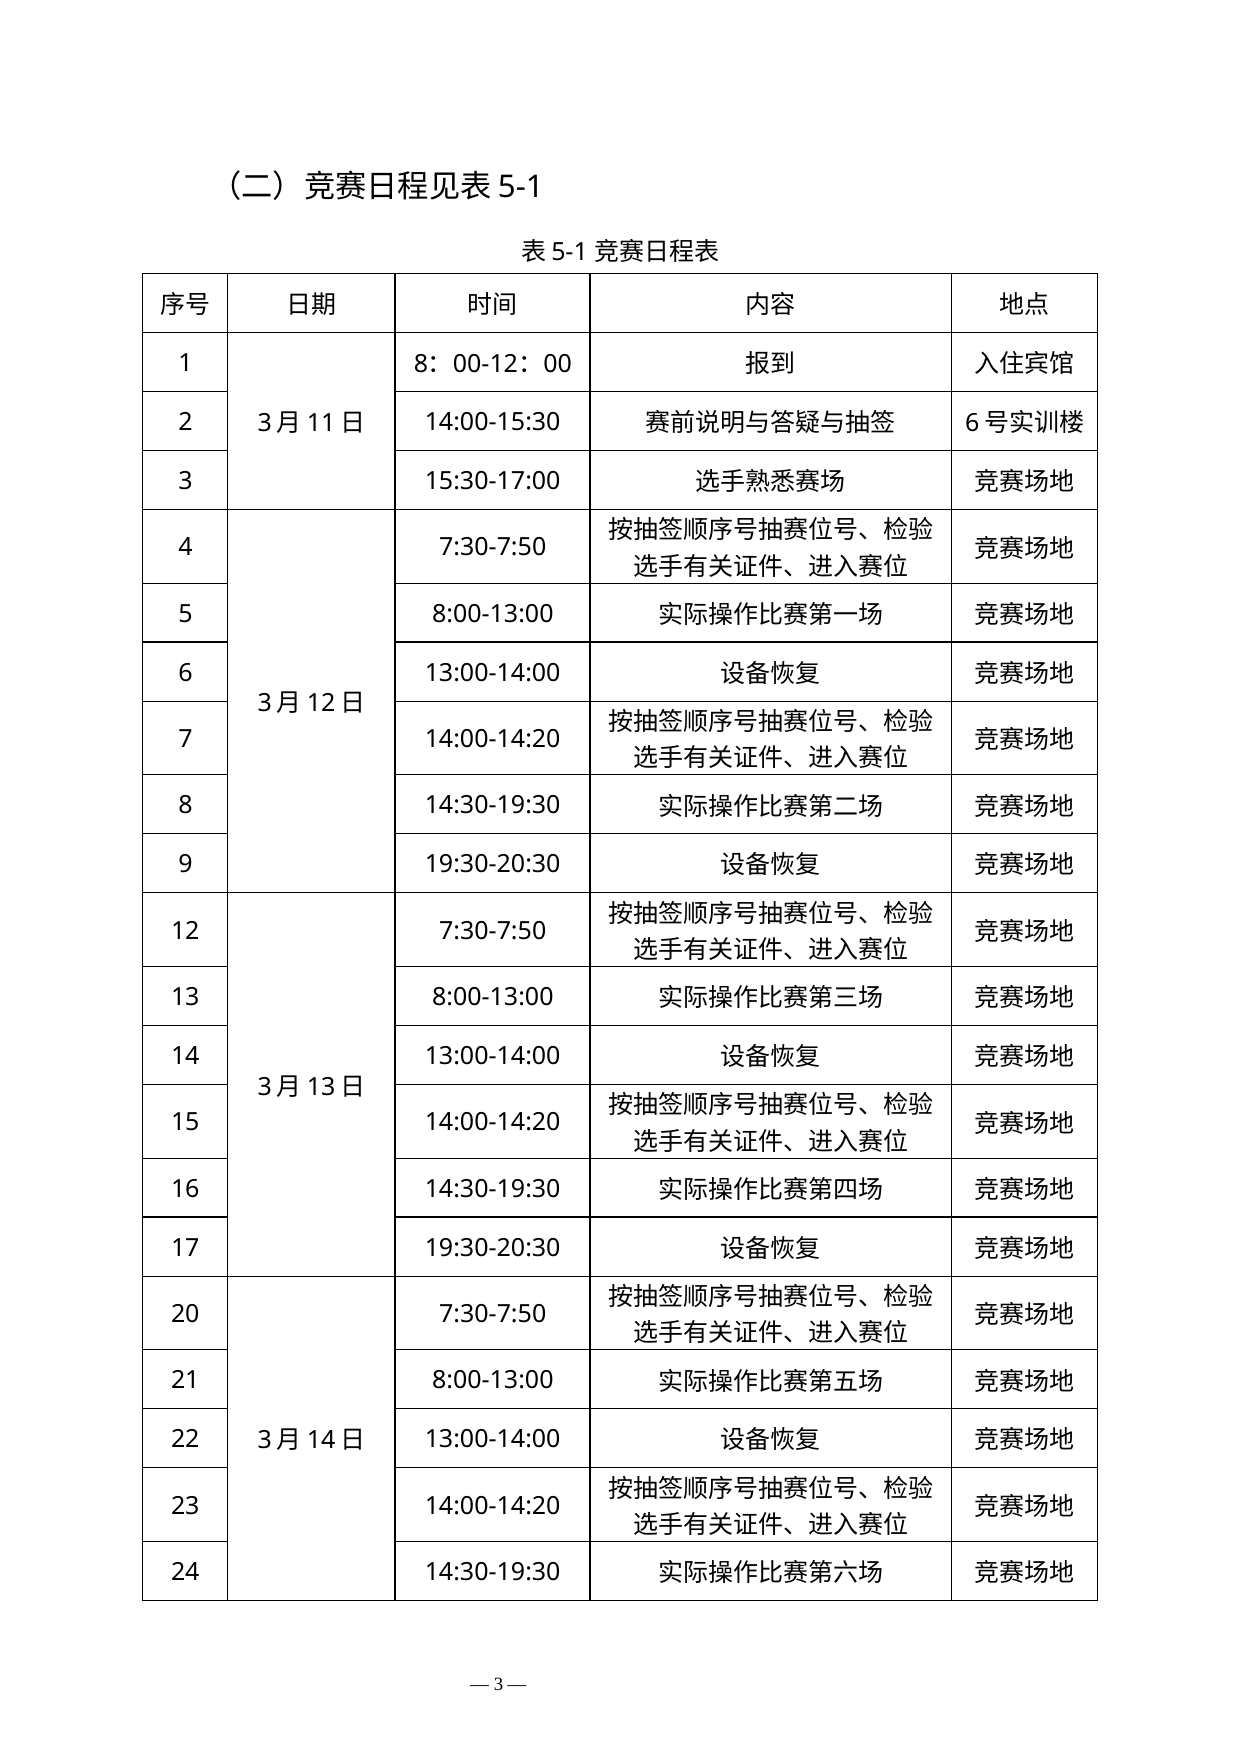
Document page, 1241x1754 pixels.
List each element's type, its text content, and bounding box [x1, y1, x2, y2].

table_cell 14:00-14:20 [396, 1085, 589, 1157]
table_cell 21 [143, 1350, 227, 1408]
table_cell 8:00-13:00 [396, 584, 589, 641]
table_cell 选手熟悉赛场 [591, 451, 951, 509]
table_cell 按抽签顺序号抽赛位号、检验选手有关证件、进入赛位 [591, 1277, 951, 1349]
table_cell 14:00-14:20 [396, 702, 589, 774]
table_cell 按抽签顺序号抽赛位号、检验选手有关证件、进入赛位 [591, 510, 951, 582]
table_cell 竞赛场地 [952, 584, 1097, 641]
table_cell 4 [143, 510, 227, 582]
table_cell 20 [143, 1277, 227, 1349]
table_cell 实际操作比赛第六场 [591, 1542, 951, 1600]
table_cell 14 [143, 1026, 227, 1084]
table_header 内容 [591, 274, 951, 332]
table_cell 24 [143, 1542, 227, 1600]
table_cell 竞赛场地 [952, 643, 1097, 701]
table_cell 8 [143, 775, 227, 833]
table_cell 赛前说明与答疑与抽签 [591, 392, 951, 450]
table_cell 7:30-7:50 [396, 510, 589, 582]
table_cell 竞赛场地 [952, 1085, 1097, 1157]
table_cell 14:30-19:30 [396, 1542, 589, 1600]
table_cell 按抽签顺序号抽赛位号、检验选手有关证件、进入赛位 [591, 1085, 951, 1157]
table_cell 竞赛场地 [952, 893, 1097, 966]
table_cell 竞赛场地 [952, 1468, 1097, 1541]
table_cell 8:00-13:00 [396, 1350, 589, 1408]
table_cell 23 [143, 1468, 227, 1541]
table_cell 3月12日 [228, 510, 394, 892]
table_cell 报到 [591, 333, 951, 391]
text 表5-1 竞赛日程表 [148, 210, 1093, 273]
table_cell 实际操作比赛第二场 [591, 775, 951, 833]
table_cell 竞赛场地 [952, 1218, 1097, 1276]
table_cell 8:00-13:00 [396, 967, 589, 1025]
table_cell 竞赛场地 [952, 1026, 1097, 1084]
table_cell 12 [143, 893, 227, 966]
table_cell 16 [143, 1159, 227, 1216]
table_cell 13 [143, 967, 227, 1025]
table_cell 13:00-14:00 [396, 1026, 589, 1084]
table_cell 实际操作比赛第五场 [591, 1350, 951, 1408]
table_cell 设备恢复 [591, 834, 951, 892]
table_cell 14:00-15:30 [396, 392, 589, 450]
table_cell 6号实训楼 [952, 392, 1097, 450]
table_cell 13:00-14:00 [396, 1409, 589, 1467]
table_cell 3月11日 [228, 333, 394, 509]
table_cell 17 [143, 1218, 227, 1276]
table_cell 3 [143, 451, 227, 509]
text （二）竞赛日程见表5-1 [148, 148, 1093, 210]
table_cell 竞赛场地 [952, 1409, 1097, 1467]
table_cell 19:30-20:30 [396, 834, 589, 892]
table_cell 竞赛场地 [952, 702, 1097, 774]
table_cell 按抽签顺序号抽赛位号、检验选手有关证件、进入赛位 [591, 702, 951, 774]
table_cell 竞赛场地 [952, 967, 1097, 1025]
table_header 时间 [396, 274, 589, 332]
table_cell 7:30-7:50 [396, 893, 589, 966]
table_cell 按抽签顺序号抽赛位号、检验选手有关证件、进入赛位 [591, 893, 951, 966]
table_header 序号 [143, 274, 227, 332]
table_cell 竞赛场地 [952, 1350, 1097, 1408]
table_cell 3月13日 [228, 893, 394, 1276]
table_header 日期 [228, 274, 394, 332]
table_cell 实际操作比赛第四场 [591, 1159, 951, 1216]
table_cell 竞赛场地 [952, 1277, 1097, 1349]
table_cell 竞赛场地 [952, 1542, 1097, 1600]
table_cell 实际操作比赛第三场 [591, 967, 951, 1025]
table_cell 3月14日 [228, 1277, 394, 1600]
table_cell 15:30-17:00 [396, 451, 589, 509]
table_cell 14:30-19:30 [396, 775, 589, 833]
table_cell 竞赛场地 [952, 834, 1097, 892]
table_cell 设备恢复 [591, 1026, 951, 1084]
table_cell 设备恢复 [591, 1218, 951, 1276]
table_cell 8：00-12：00 [396, 333, 589, 391]
table_header 地点 [952, 274, 1097, 332]
table_cell 竞赛场地 [952, 775, 1097, 833]
table_cell 入住宾馆 [952, 333, 1097, 391]
table_cell 7 [143, 702, 227, 774]
table_cell 竞赛场地 [952, 510, 1097, 582]
table_cell 设备恢复 [591, 643, 951, 701]
table_cell 竞赛场地 [952, 451, 1097, 509]
table_cell 2 [143, 392, 227, 450]
table_cell 14:30-19:30 [396, 1159, 589, 1216]
table_cell 按抽签顺序号抽赛位号、检验选手有关证件、进入赛位 [591, 1468, 951, 1541]
table_cell 6 [143, 643, 227, 701]
table_cell 9 [143, 834, 227, 892]
table_cell 22 [143, 1409, 227, 1467]
table_cell 1 [143, 333, 227, 391]
table_cell 实际操作比赛第一场 [591, 584, 951, 641]
table_cell 13:00-14:00 [396, 643, 589, 701]
table_cell 7:30-7:50 [396, 1277, 589, 1349]
table_cell 5 [143, 584, 227, 641]
table_cell 竞赛场地 [952, 1159, 1097, 1216]
table_cell 15 [143, 1085, 227, 1157]
table_cell 设备恢复 [591, 1409, 951, 1467]
table_cell 14:00-14:20 [396, 1468, 589, 1541]
table_cell 19:30-20:30 [396, 1218, 589, 1276]
